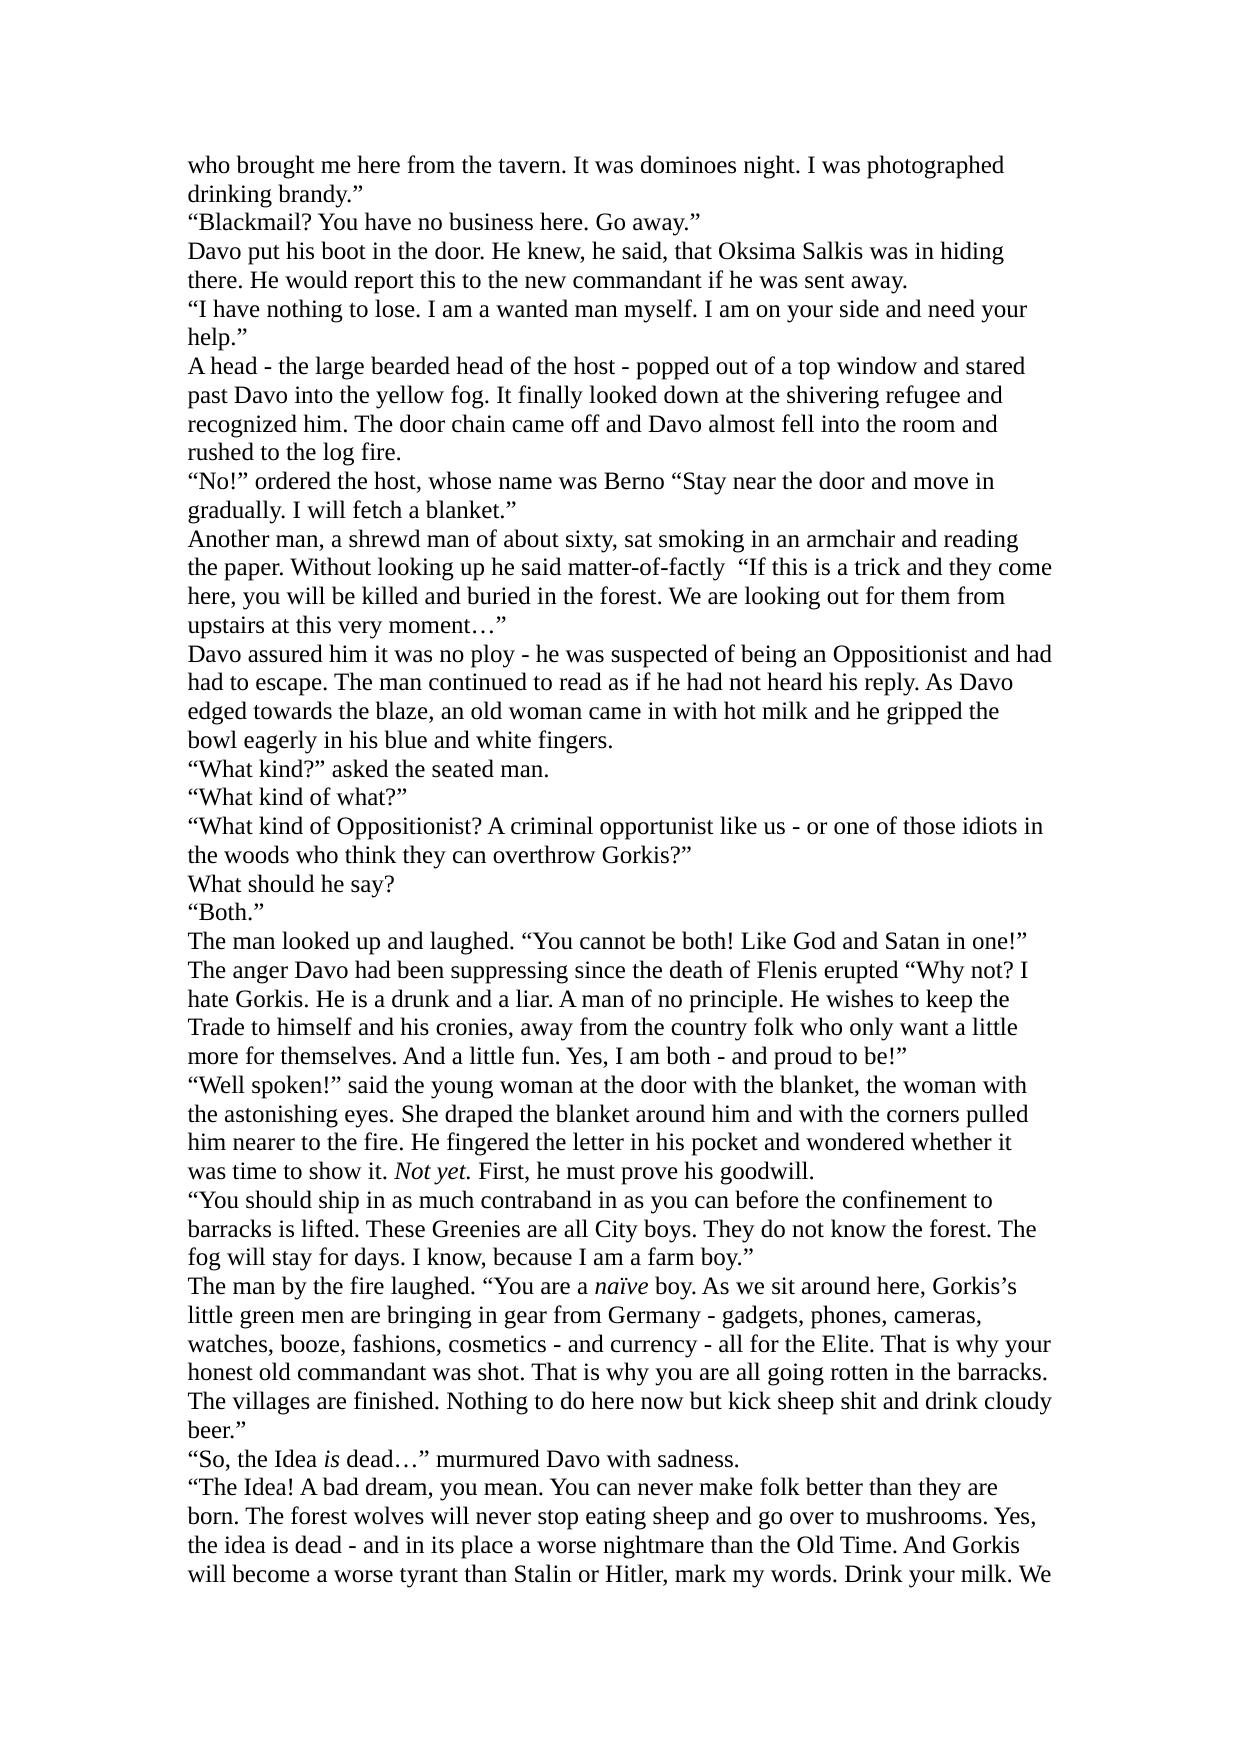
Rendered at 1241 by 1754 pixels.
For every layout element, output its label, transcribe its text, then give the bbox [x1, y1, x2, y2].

text Davo put his boot in the door. He knew, he said, that Oksima Salkis was in hiding there. He would report this to the new commandant if he was sent away. [187, 236, 1053, 294]
text The man by the fire laughed. “You are a naïve boy. As we sit around here, Gorkis’s little green men are bringing in gear from Germany - gadgets, phones, cameras, watches, booze, fashions, cosmetics - and currency - all for the Elite. That is why your honest old commandant was shot. That is why you are all going rotten in the barracks. The villages are finished. Nothing to do here now but kick sheep shit and drink cloudy beer.” [187, 1271, 1053, 1444]
text “Both.” [187, 897, 1053, 926]
text “You should ship in as much contraband in as you can before the confinement to barracks is lifted. These Greenies are all City boys. They do not know the forest. The fog will stay for days. I know, because I am a farm boy.” [187, 1185, 1053, 1271]
text A head - the large bearded head of the host - popped out of a top window and stared past Davo into the yellow fog. It finally looked down at the shivering refugee and recognized him. The door chain came off and Davo almost fell into the room and rushed to the log fire. [187, 351, 1053, 466]
text “Blackmail? You have no business here. Go away.” [187, 207, 1053, 236]
text Davo assured him it was no ploy - he was suspected of being an Oppositionist and had had to escape. The man continued to read as if he had not heard his reply. As Davo edged towards the blaze, an old woman came in with hot milk and he gripped the bowl eagerly in his blue and white fingers. [187, 639, 1053, 754]
text “What kind?” asked the seated man. [187, 754, 1053, 782]
text “Well spoken!” said the young woman at the door with the blanket, the woman with the astonishing eyes. She draped the blanket around him and with the corners pulled him nearer to the fire. He fingered the letter in his pocket and wondered whether it was time to show it. Not yet. First, he must prove his goodwill. [187, 1070, 1053, 1185]
text “What kind of what?” [187, 782, 1053, 811]
text What should he say? [187, 869, 1053, 897]
text Another man, a shrewd man of about sixty, sat smoking in an armchair and reading the paper. Without looking up he said matter-of-factly “If this is a trick and they come here, you will be killed and buried in the forest. We are looking out for them from upstairs at this very moment…” [187, 524, 1053, 639]
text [187, 1472, 1053, 1587]
text The man looked up and laughed. “You cannot be both! Like God and Satan in one!” [187, 926, 1053, 955]
text “I have nothing to lose. I am a wanted man myself. I am on your side and need your help.” [187, 294, 1053, 351]
text “What kind of Oppositionist? A criminal opportunist like us - or one of those idiots in the woods who think they can overthrow Gorkis?” [187, 811, 1053, 869]
text “No!” ordered the host, whose name was Berno “Stay near the door and move in gradually. I will fetch a blanket.” [187, 466, 1053, 524]
text The anger Davo had been suppressing since the death of Flenis erupted “Why not? I hate Gorkis. He is a drunk and a liar. A man of no principle. He wishes to keep the Trade to himself and his cronies, away from the country folk who only want a little more for themselves. And a little fun. Yes, I am both - and proud to be!” [187, 955, 1053, 1070]
text “So, the Idea is dead…” murmured Davo with sadness. [187, 1444, 1053, 1472]
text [187, 150, 1053, 207]
